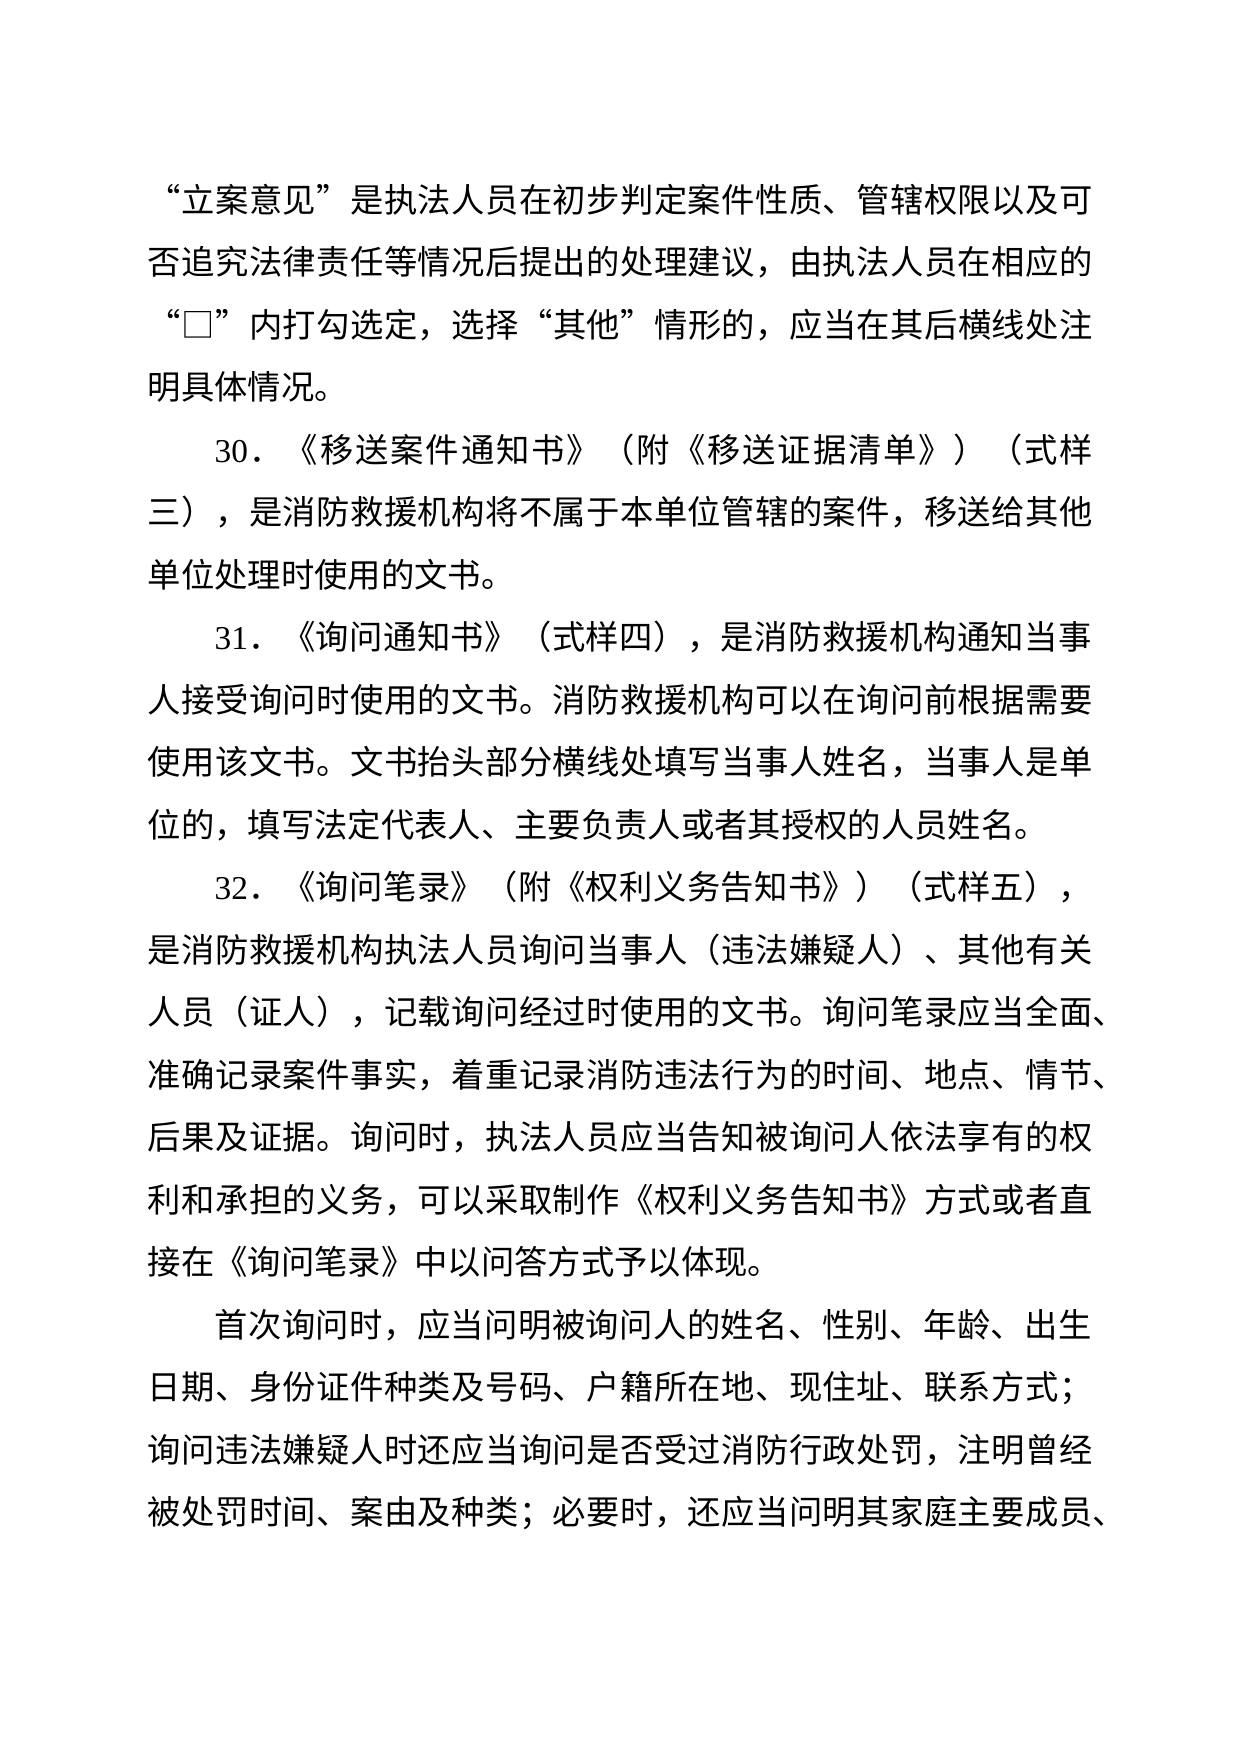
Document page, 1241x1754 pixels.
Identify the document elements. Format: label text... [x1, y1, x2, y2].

text 31．《询问通知书》（式样四），是消防救援机构通知当事人接受询问时使用的文书。消防救援机构可以在询问前根据需要使用该文书。文书抬头部分横线处填写当事人姓名，当事人是单位的，填写法定代表人、主要负责人或者其授权的人员姓名。 [148, 599, 1093, 849]
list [148, 1287, 1093, 1537]
list 30．《移送案件通知书》（附《移送证据清单》）（式样三），是消防救援机构将不属于本单位管辖的案件，移送给其他单位处理时使用的文书。 [148, 412, 1093, 599]
list 32．《询问笔录》（附《权利义务告知书》）（式样五），是消防救援机构执法人员询问当事人（违法嫌疑人）、其他有关人员（证人），记载询问经过时使用的文书。询问笔录应当全面、准确记录案件事实，着重记录消防违法行为的时间、地点、情节、后果及证据。询问时，执法人员应当告知被询问人依法享有的权利和承担的义务，可以采取制作《权利义务告知书》方式或者直接在《询问笔录》中以问答方式予以体现。 [148, 849, 1093, 1287]
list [148, 162, 1093, 412]
